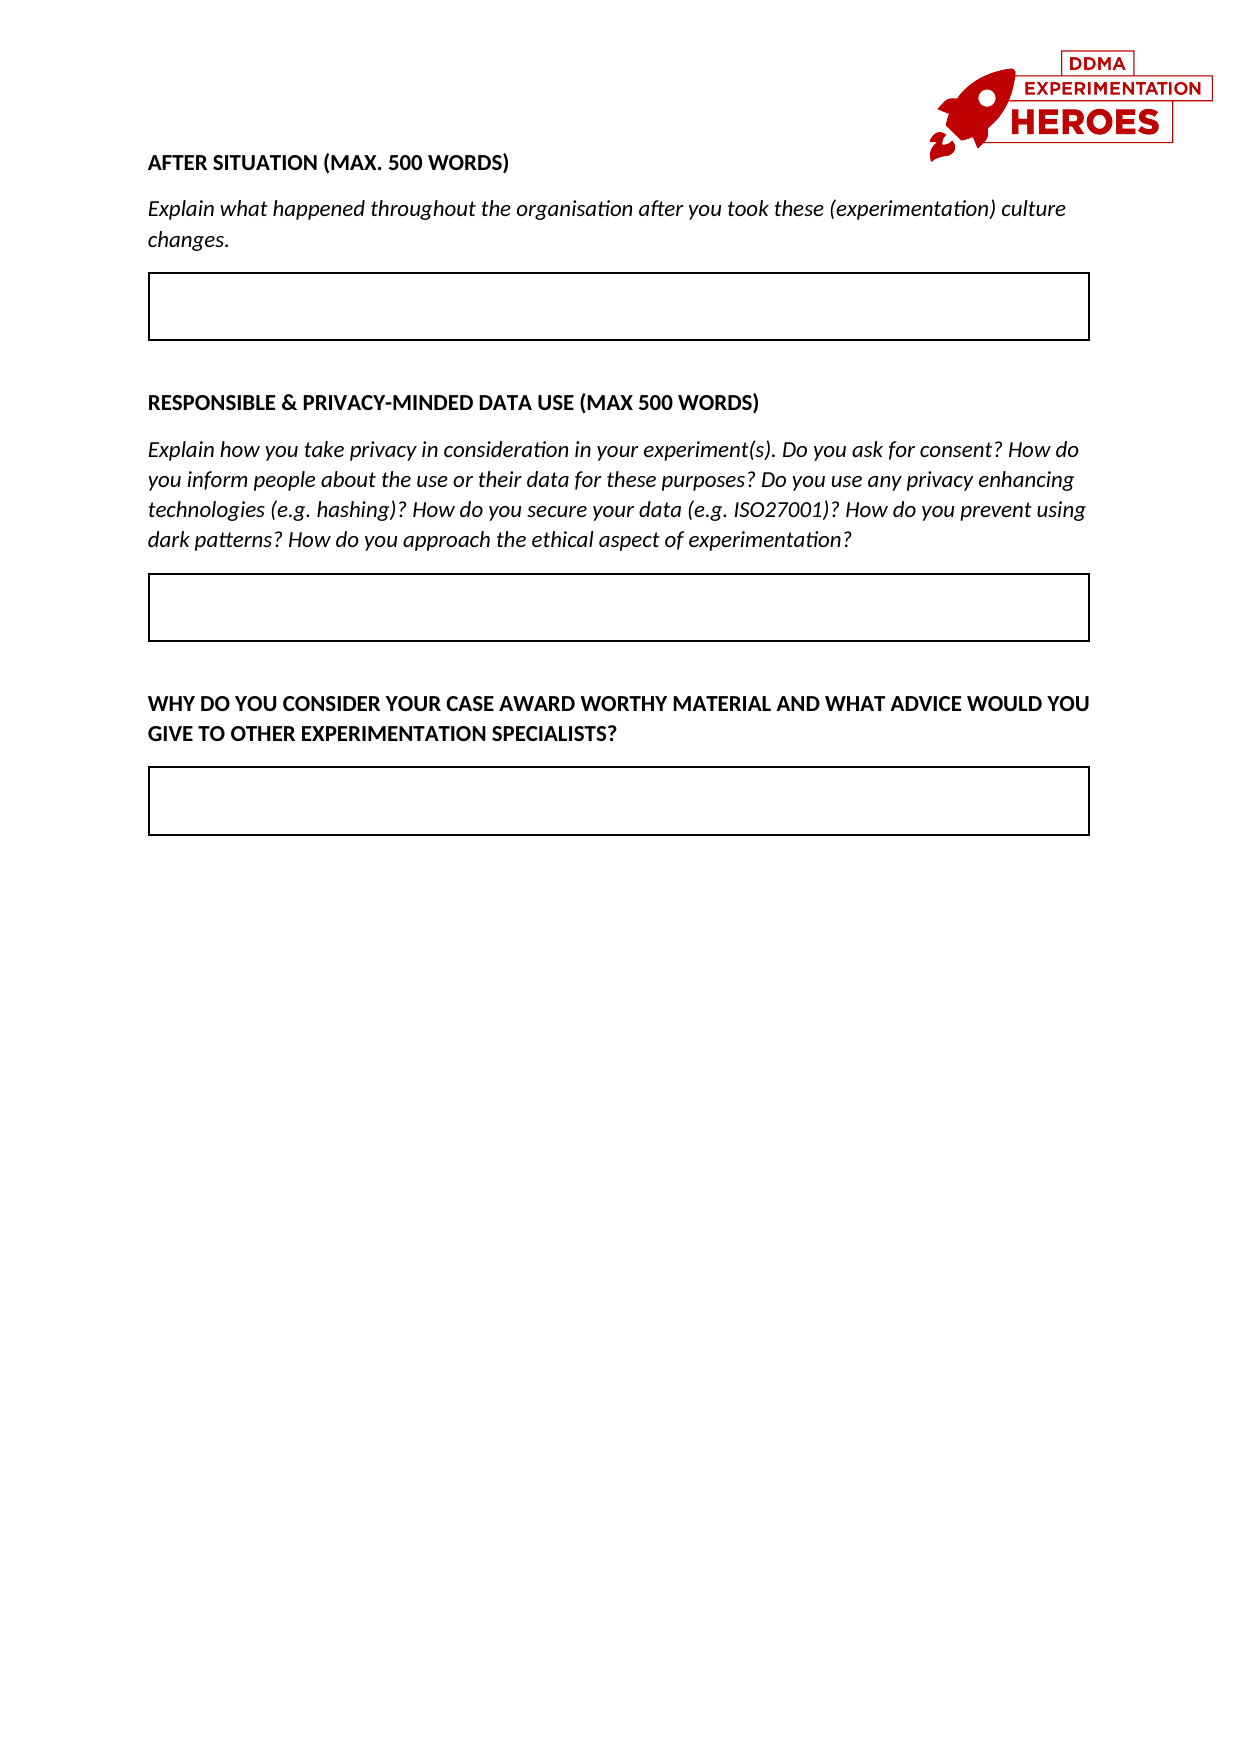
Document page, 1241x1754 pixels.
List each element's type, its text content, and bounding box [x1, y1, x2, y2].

table_header [150, 274, 1088, 339]
text Explain how you take privacy in consideration in your experiment(s). Do you ask for consent? How do you inform people about the use or their data for these purposes? Do you use any privacy enhancing technologies (e.g. hashing)? How do you secure your data (e.g. ISO27001)? How do you prevent using dark patterns? How do you approach the ethical aspect of experimentation? [148, 435, 1093, 554]
text WHY DO YOU CONSIDER YOUR CASE AWARD WORTHY MATERIAL AND WHAT ADVICE WOULD YOU GIVE TO OTHER EXPERIMENTATION SPECIALISTS? [148, 689, 1093, 747]
table_header [150, 575, 1088, 640]
text AFTER SITUATION (MAX. 500 WORDS) [148, 148, 1093, 176]
text RESPONSIBLE & PRIVACY-MINDED DATA USE (MAX 500 WORDS) [148, 388, 1093, 416]
text Explain what happened throughout the organisation after you took these (experimentation) culture changes. [148, 194, 1093, 253]
table_header [150, 768, 1088, 834]
picture [928, 50, 1214, 163]
